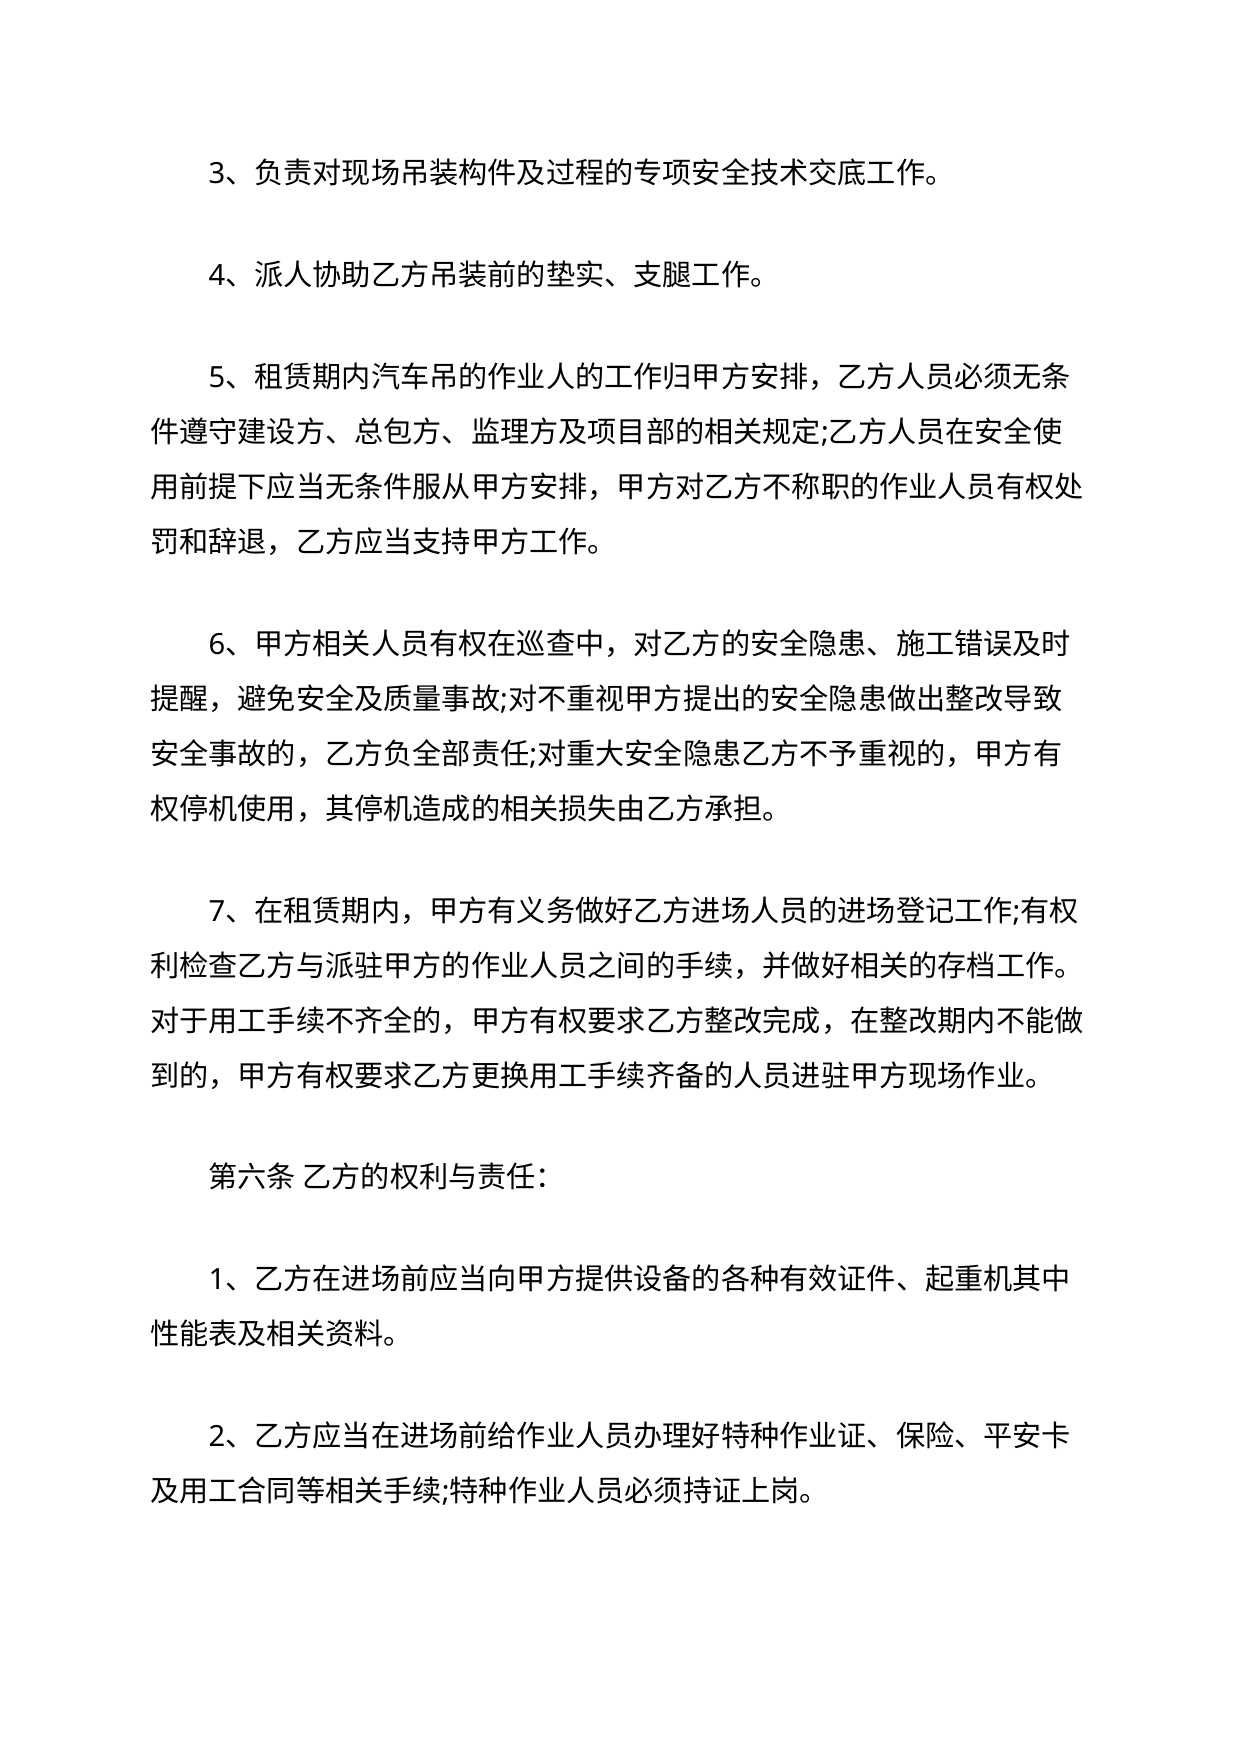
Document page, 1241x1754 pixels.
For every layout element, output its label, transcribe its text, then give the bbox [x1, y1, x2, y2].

text 4、派人协助乙方吊装前的垫实、支腿工作。 [150, 252, 1090, 294]
text 3、负责对现场吊装构件及过程的专项安全技术交底工作。 [150, 150, 1090, 192]
text 7、在租赁期内，甲方有义务做好乙方进场人员的进场登记工作;有权利检查乙方与派驻甲方的作业人员之间的手续，并做好相关的存档工作。对于用工手续不齐全的，甲方有权要求乙方整改完成，在整改期内不能做到的，甲方有权要求乙方更换用工手续齐备的人员进驻甲方现场作业。 [150, 887, 1090, 1094]
text 第六条 乙方的权利与责任： [150, 1154, 1090, 1196]
text 6、甲方相关人员有权在巡查中，对乙方的安全隐患、施工错误及时提醒，避免安全及质量事故;对不重视甲方提出的安全隐患做出整改导致安全事故的，乙方负全部责任;对重大安全隐患乙方不予重视的，甲方有权停机使用，其停机造成的相关损失由乙方承担。 [150, 621, 1090, 828]
text 1、乙方在进场前应当向甲方提供设备的各种有效证件、起重机其中性能表及相关资料。 [150, 1256, 1090, 1353]
text 2、乙方应当在进场前给作业人员办理好特种作业证、保险、平安卡及用工合同等相关手续;特种作业人员必须持证上岗。 [150, 1412, 1090, 1510]
text 5、租赁期内汽车吊的作业人的工作归甲方安排，乙方人员必须无条件遵守建设方、总包方、监理方及项目部的相关规定;乙方人员在安全使用前提下应当无条件服从甲方安排，甲方对乙方不称职的作业人员有权处罚和辞退，乙方应当支持甲方工作。 [150, 354, 1090, 561]
